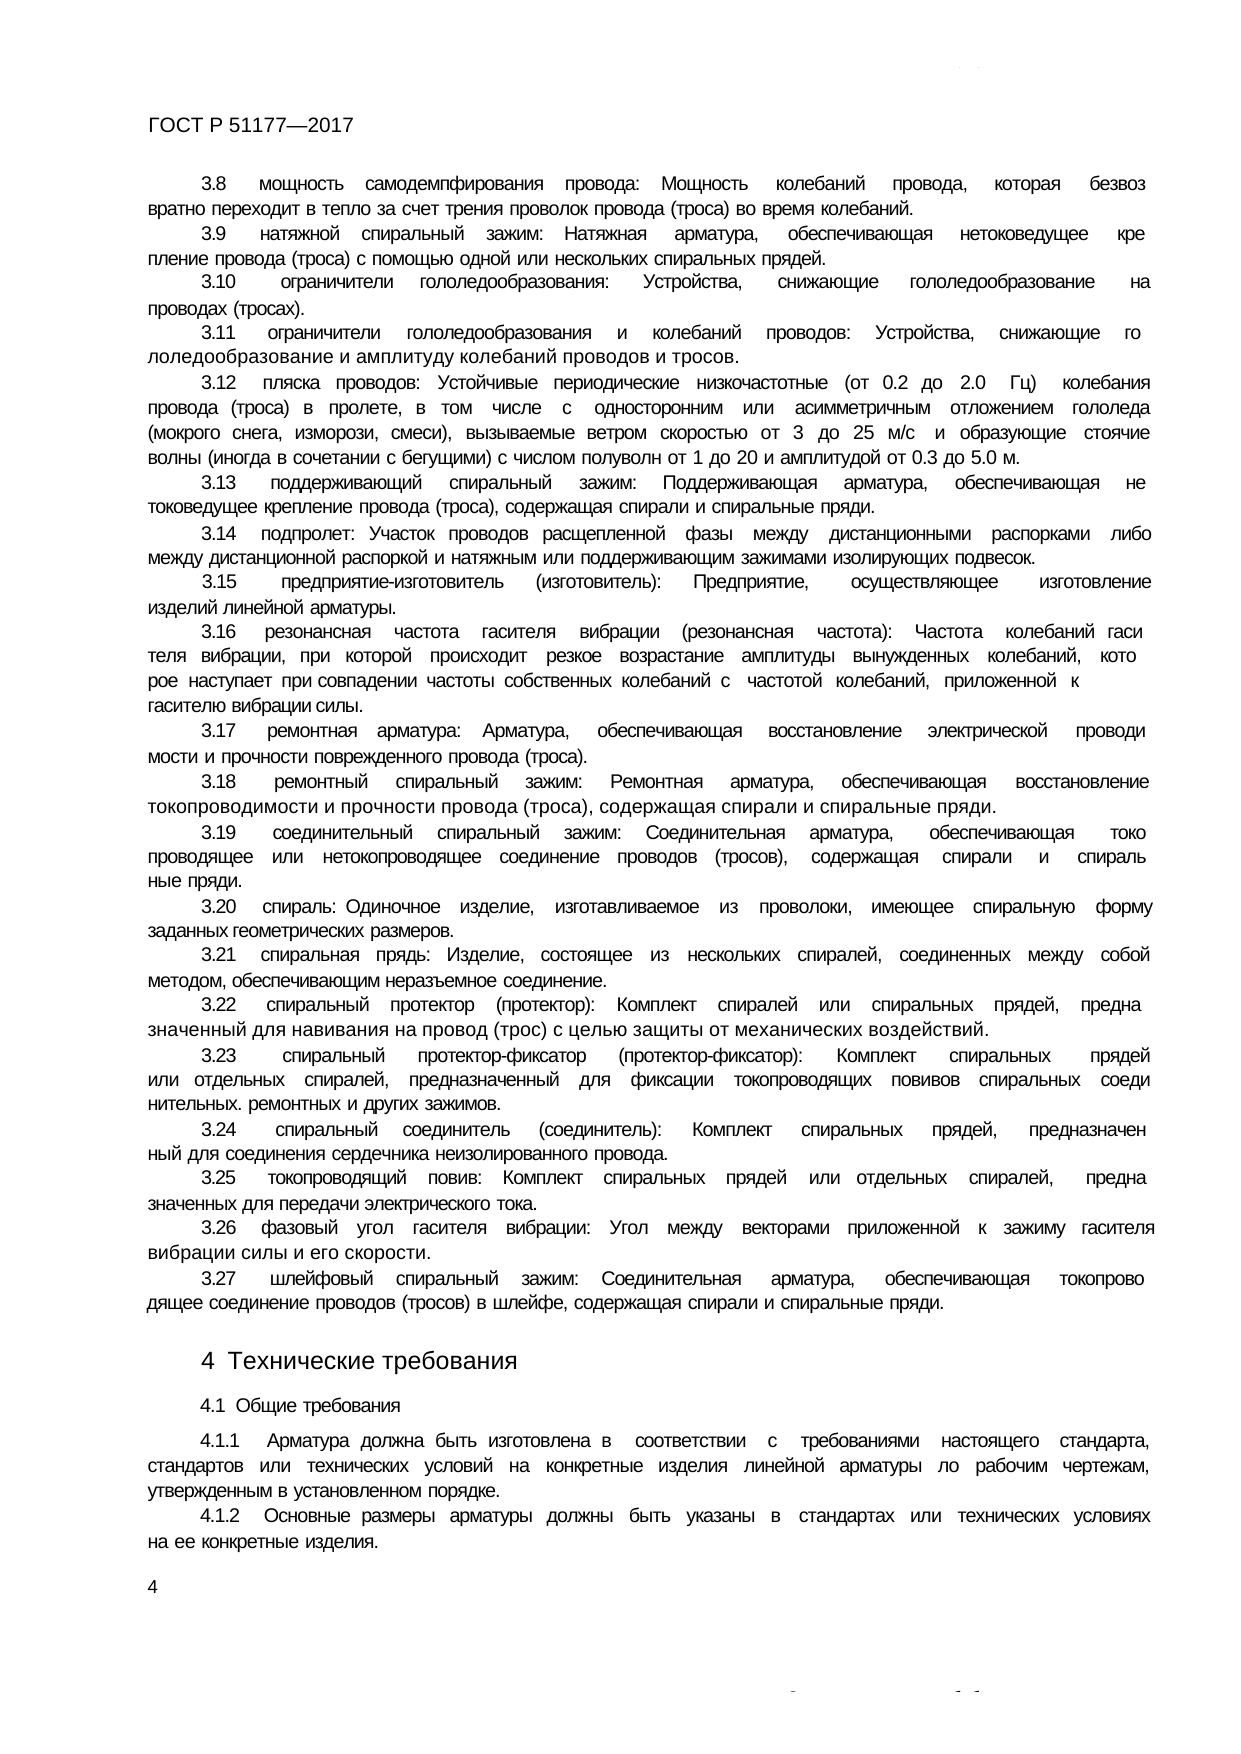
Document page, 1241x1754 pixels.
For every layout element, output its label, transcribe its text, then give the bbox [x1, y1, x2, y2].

list ограничители гололедообразования: Устройства, снижающие гололедообразование на проводах (тросах). [147, 270, 1151, 319]
list предприятие-изготовитель (изготовитель): Предприятие, осуществляющее изготовление изделий линейной арматуры. [147, 569, 1152, 618]
list пляска проводов: Устойчивые периодические низкочастотные (от 0.2 до 2.0 Гц) колебания провода (троса) в пролете, в том числе с односторонним или асимметричным отложением гололеда (мокрого снега, изморози, смеси), вызываемые ветром скоростью от 3 до 25 м/с и образующие стоячие волны (иногда в сочетании с бегущими) с числом полуволн от 1 до 20 и амплитудой от 0.3 до 5.0 м. [147, 371, 1151, 468]
list соединительный спиральный зажим: Соединительная арматура, обеспечивающая токо­ проводящее или нетокопроводящее соединение проводов (тросов), содержащая спирали и спираль­ ные пряди. [147, 821, 1147, 892]
list токопроводящий повив: Комплект спиральных прядей или отдельных спиралей, предна­ значенных для передачи электрического тока. [147, 1166, 1147, 1215]
text 4 [147, 1576, 1165, 1597]
list спиральный протектор-фиксатор (протектор-фиксатор): Комплект спиральных прядей или отдельных спиралей, предназначенный для фиксации токопроводящих повивов спиральных соеди­ нительных. ремонтных и других зажимов. [147, 1044, 1151, 1114]
text лоледообразование и амплитуду колебаний проводов и тросов. [147, 345, 1165, 368]
list спиральная прядь: Изделие, состоящее из нескольких спиралей, соединенных между собой методом, обеспечивающим неразъемное соединение. [147, 943, 1151, 992]
list натяжной спиральный зажим: Натяжная арматура, обеспечивающая нетоковедущее кре­ пление провода (троса) с помощью одной или нескольких спиральных прядей. [147, 222, 1146, 269]
text теля вибрации, при которой происходит резкое возрастание амплитуды вынужденных колебаний, кото­ рое наступает при совпадении частоты собственных колебаний с частотой колебаний, приложенной к гасителю вибрации силы. [147, 644, 1144, 717]
text значенный для навивания на провод (трос) с целью защиты от механических воздействий. [147, 1018, 1165, 1040]
list Общие требования [200, 1393, 1165, 1416]
text токопроводимости и прочности провода (троса), содержащая спирали и спиральные пряди. [147, 794, 1165, 817]
list спиральный протектор (протектор): Комплект спиралей или спиральных прядей, предна­ [201, 995, 1165, 1016]
subtitle ГОСТ Р 51177—2017 [148, 113, 1165, 137]
list мощность самодемпфирования провода: Мощность колебаний провода, которая безвоз­ вратно переходит в тепло за счет трения проволок провода (троса) во время колебаний. [147, 172, 1146, 219]
list подпролет: Участок проводов расщепленной фазы между дистанционными распорками либо между дистанционной распоркой и натяжным или поддерживающим зажимами изолирующих подвесок. [147, 521, 1152, 568]
list Основные размеры арматуры должны быть указаны в стандартах или технических условиях на ее конкретные изделия. [147, 1504, 1151, 1552]
list ограничители гололедообразования и колебаний проводов: Устройства, снижающие го­ [201, 322, 1165, 343]
list фазовый угол гасителя вибрации: Угол между векторами приложенной к зажиму гасителя [201, 1218, 1165, 1239]
subtitle Технические требования [201, 1346, 1165, 1374]
list спираль: Одиночное изделие, изготавливаемое из проволоки, имеющее спиральную форму заданных геометрических размеров. [147, 895, 1153, 942]
list ремонтный спиральный зажим: Ремонтная арматура, обеспечивающая восстановление [201, 772, 1165, 793]
list резонансная частота гасителя вибрации (резонансная частота): Частота колебаний гаси­ [201, 622, 1165, 643]
text вибрации силы и его скорости. [147, 1241, 1165, 1263]
list поддерживающий спиральный зажим: Поддерживающая арматура, обеспечивающая не­ токоведущее крепление провода (троса), содержащая спирали и спиральные пряди. [147, 471, 1146, 517]
list спиральный соединитель (соединитель): Комплект спиральных прядей, предназначен­ ный для соединения сердечника неизолированного провода. [147, 1118, 1147, 1164]
list ремонтная арматура: Арматура, обеспечивающая восстановление электрической проводи­ мости и прочности поврежденного провода (троса). [147, 719, 1146, 768]
list Арматура должна быть изготовлена в соответствии с требованиями настоящего стандарта, стандартов или технических условий на конкретные изделия линейной арматуры ло рабочим чертежам, утвержденным в установленном порядке. [147, 1429, 1150, 1502]
list шлейфовый спиральный зажим: Соединительная арматура, обеспечивающая токопрово­ дящее соединение проводов (тросов) в шлейфе, содержащая спирали и спиральные пряди. [146, 1267, 1145, 1313]
